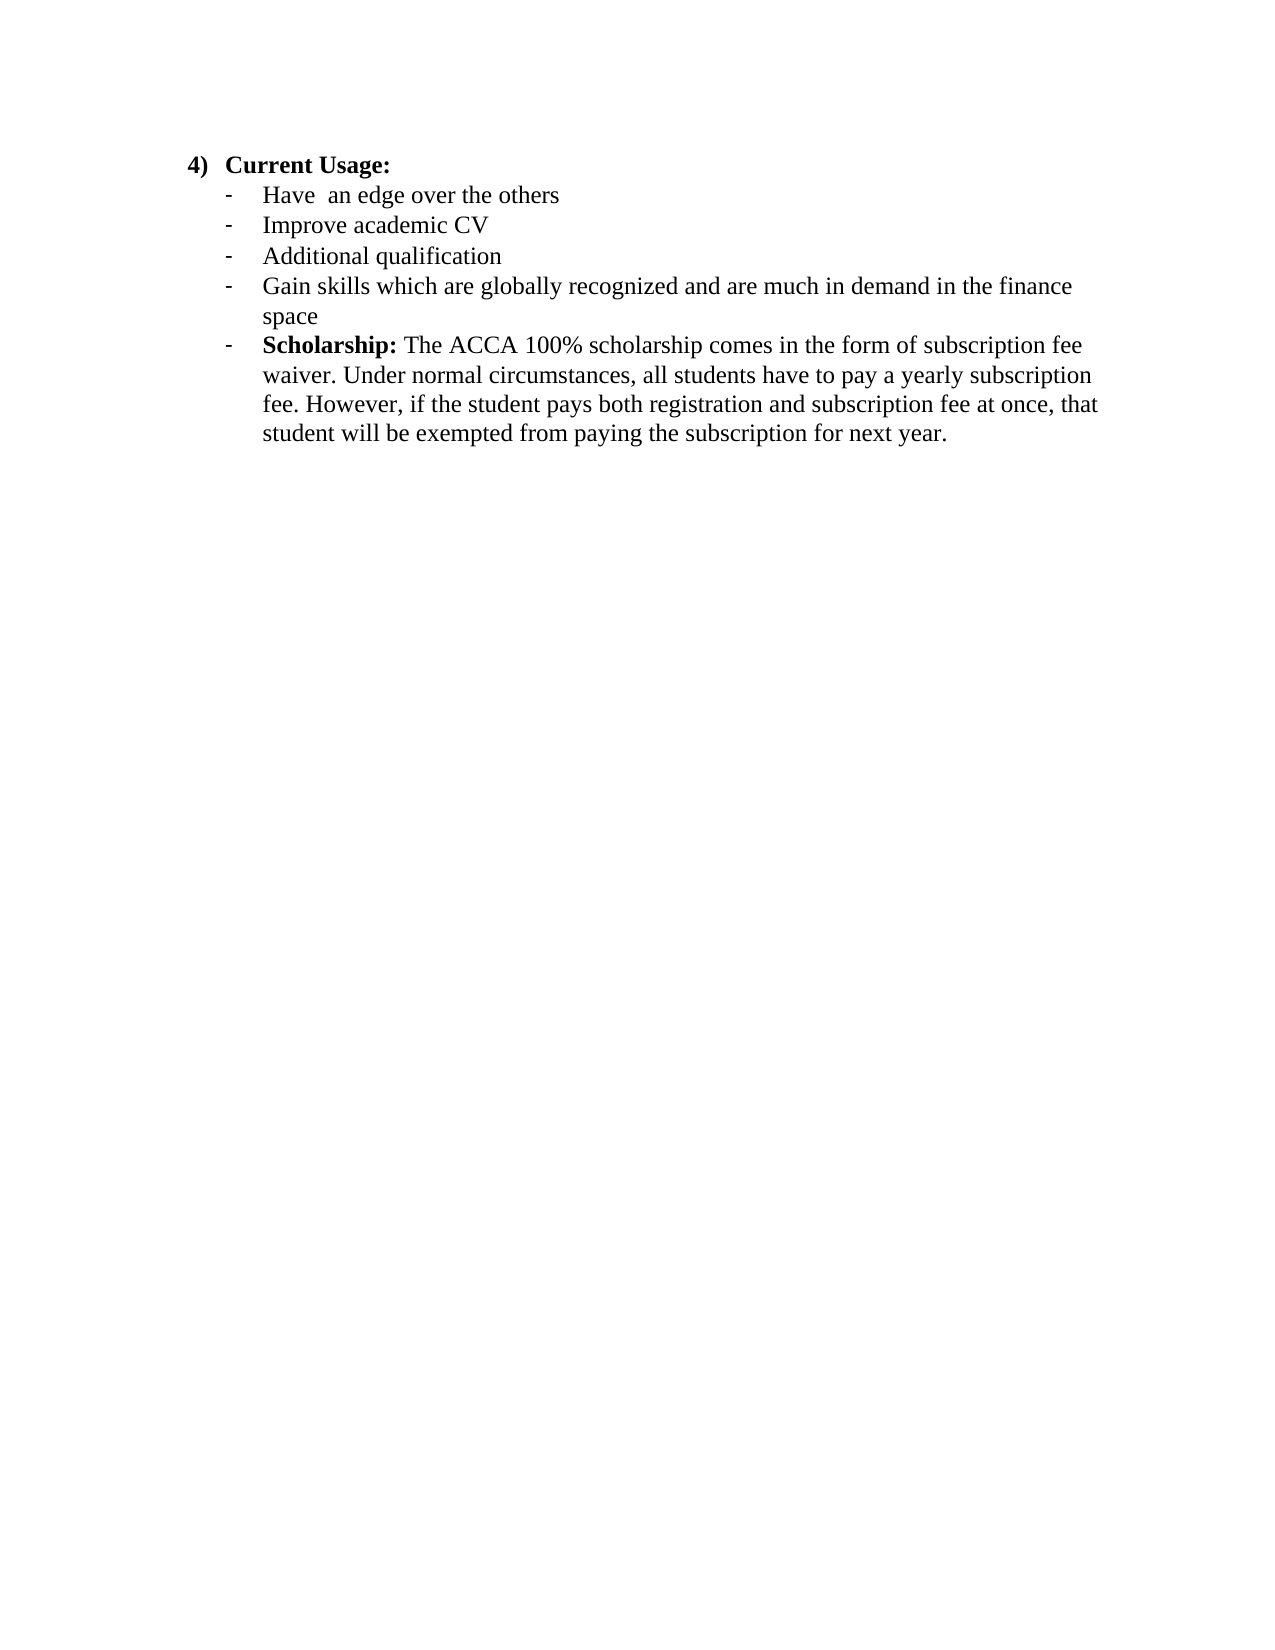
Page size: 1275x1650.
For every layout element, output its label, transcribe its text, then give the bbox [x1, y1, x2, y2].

list Current Usage: [187, 150, 1125, 179]
list Improve academic CV [225, 209, 1125, 240]
list Additional qualification [225, 240, 1125, 270]
list Have an edge over the others [225, 179, 1125, 209]
list Gain skills which are globally recognized and are much in demand in the finance space [225, 270, 1125, 329]
list Scholarship: The ACCA 100% scholarship comes in the form of subscription fee waiver. Under normal circumstances, all students have to pay a yearly subscription fee. However, if the student pays both registration and subscription fee at once, that student will be exempted from paying the subscription for next year. [225, 329, 1125, 446]
